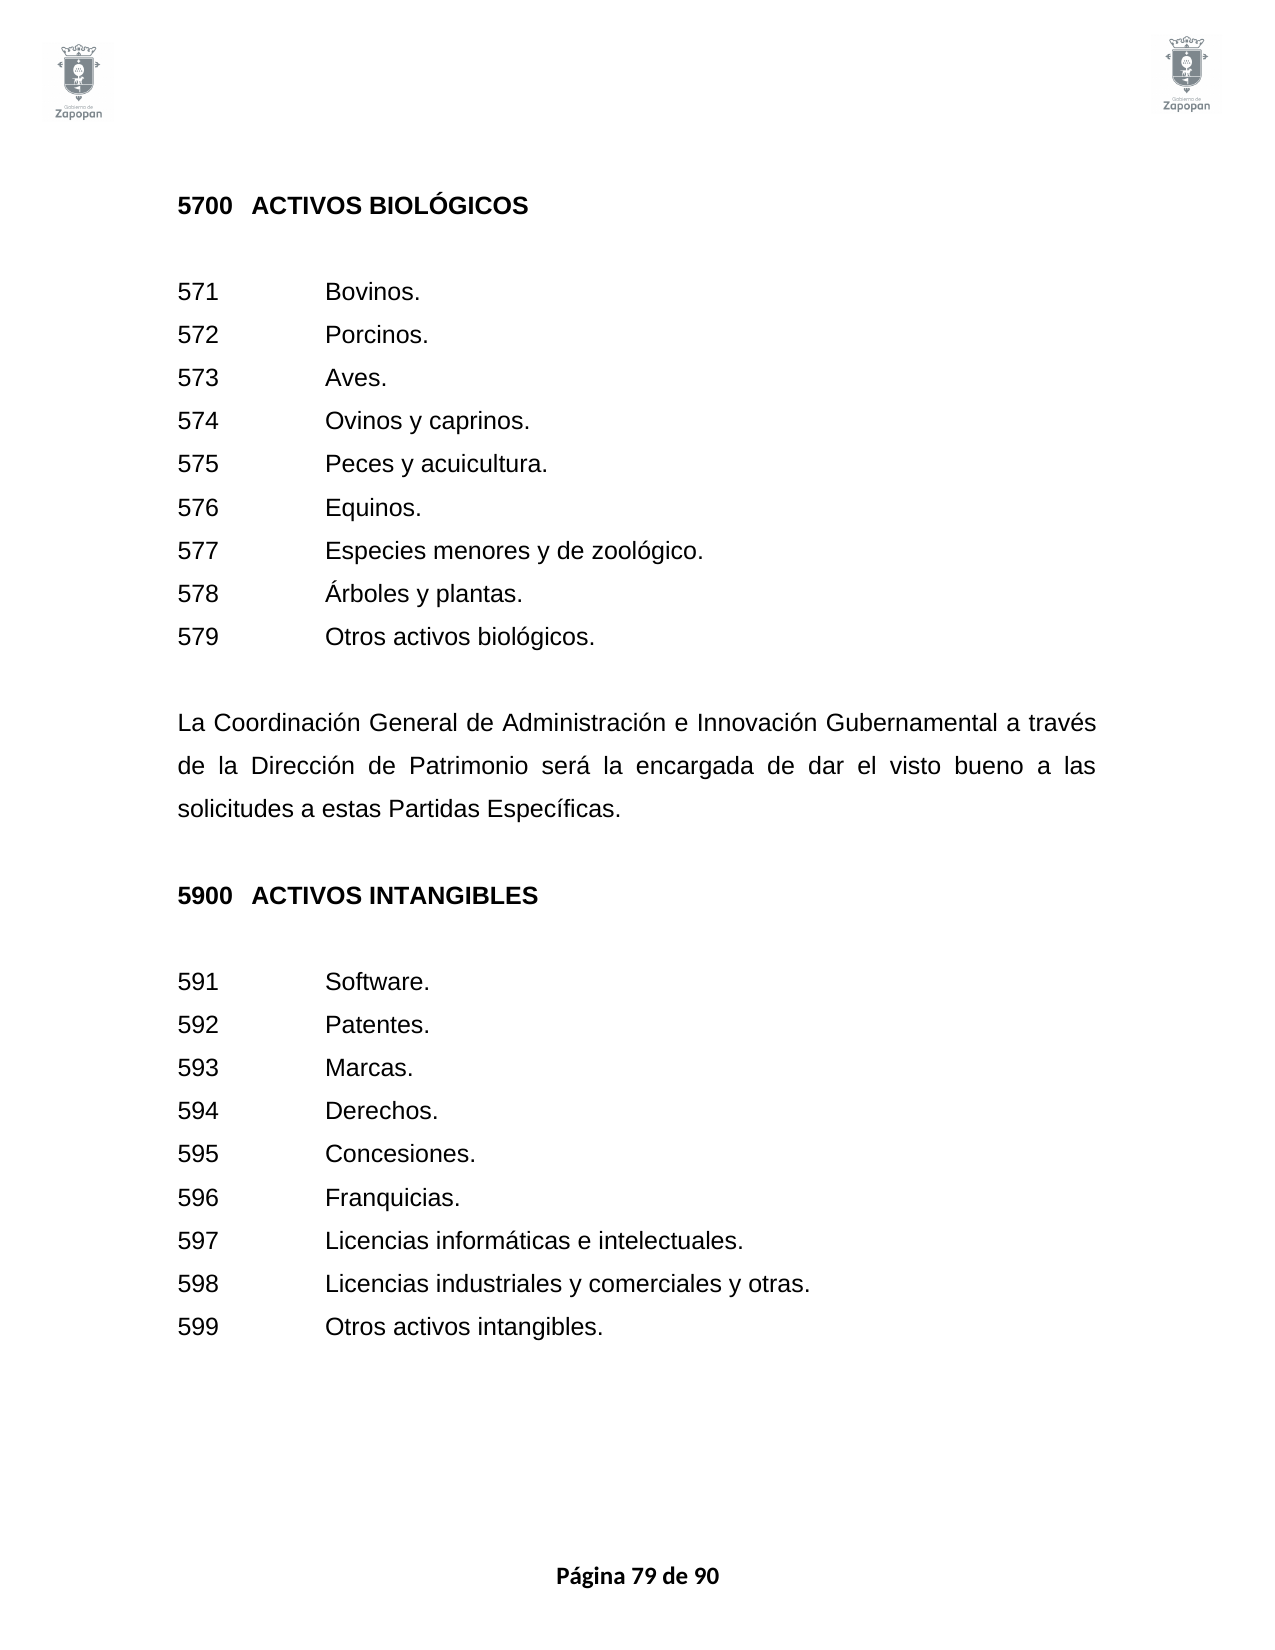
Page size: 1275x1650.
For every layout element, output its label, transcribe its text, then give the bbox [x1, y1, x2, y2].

text 574 Ovinos y caprinos. [177, 406, 1098, 435]
text 597 Licencias informáticas e intelectuales. [177, 1226, 1098, 1254]
text 599 Otros activos intangibles. [177, 1312, 1098, 1341]
text 578 Árboles y plantas. [177, 579, 1098, 608]
text 595 Concesiones. [177, 1139, 1098, 1168]
text 596 Franquicias. [177, 1183, 1098, 1211]
text 594 Derechos. [177, 1096, 1098, 1125]
text 577 Especies menores y de zoológico. [177, 536, 1098, 564]
text 591 Software. [177, 967, 1098, 996]
text La Coordinación General de Administración e Innovación Gubernamental a través de la Dirección de Patrimonio será la encargada de dar el visto bueno a las solicitudes a estas Partidas Específicas. [177, 708, 1098, 823]
text 572 Porcinos. [177, 320, 1098, 349]
text 592 Patentes. [177, 1010, 1098, 1039]
picture [1150, 34, 1223, 114]
text 575 Peces y acuicultura. [177, 449, 1098, 478]
picture [42, 42, 114, 122]
text 5700 ACTIVOS BIOLÓGICOS [177, 191, 1098, 219]
text 573 Aves. [177, 363, 1098, 392]
text 593 Marcas. [177, 1053, 1098, 1082]
text 571 Bovinos. [177, 277, 1098, 306]
text 598 Licencias industriales y comerciales y otras. [177, 1269, 1098, 1298]
text 5900 ACTIVOS INTANGIBLES [177, 881, 1098, 909]
text 579 Otros activos biológicos. [177, 622, 1098, 651]
text 576 Equinos. [177, 493, 1098, 521]
